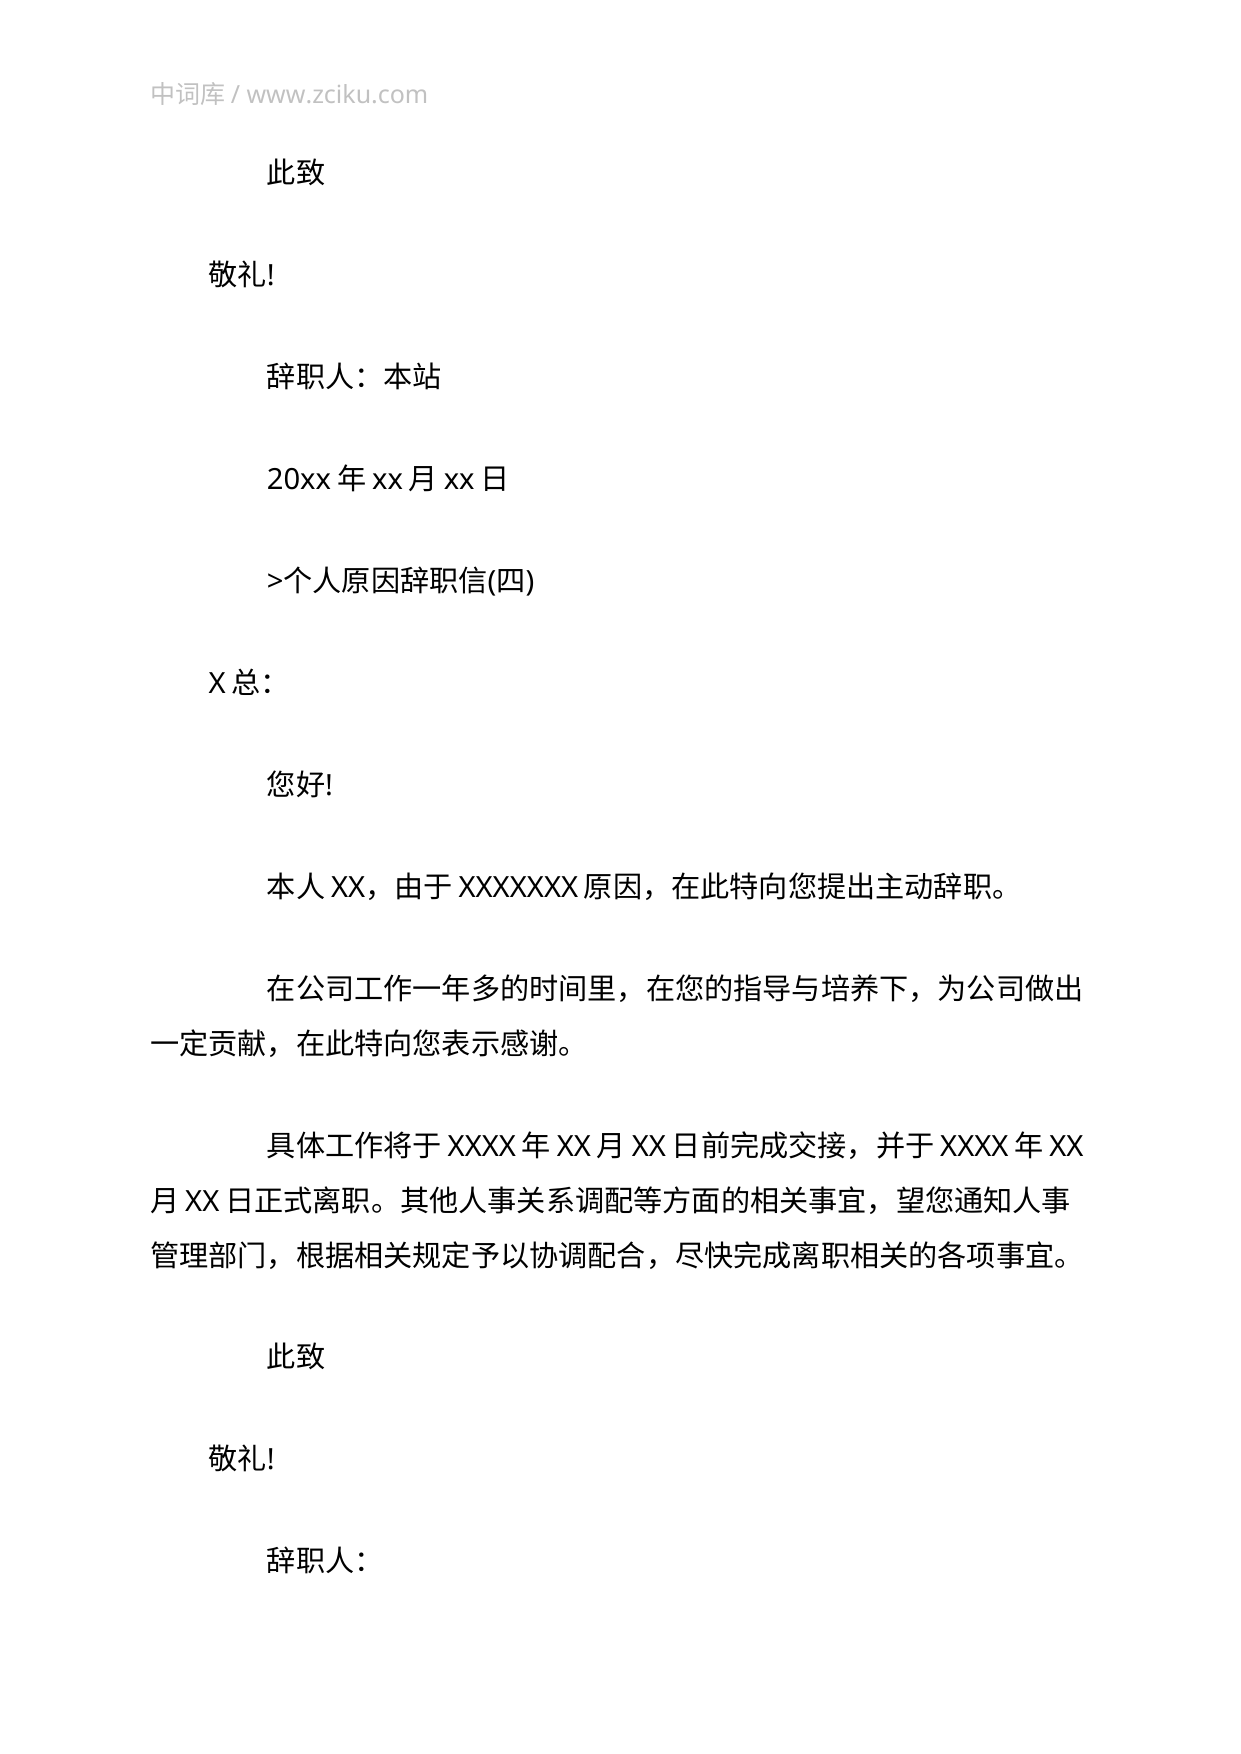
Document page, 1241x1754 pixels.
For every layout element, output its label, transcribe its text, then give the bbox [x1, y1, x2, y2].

text 在公司工作一年多的时间里，在您的指导与培养下，为公司做出一定贡献，在此特向您表示感谢。 [150, 965, 1090, 1063]
text X总： [150, 659, 1090, 702]
text 辞职人：本站 [150, 354, 1090, 396]
text 20xx年xx月xx日 [150, 456, 1090, 498]
text 您好! [150, 761, 1090, 804]
text 本人XX，由于XXXXXXX原因，在此特向您提出主动辞职。 [150, 863, 1090, 906]
text 辞职人： [150, 1538, 1090, 1580]
text 敬礼! [150, 1436, 1090, 1478]
text >个人原因辞职信(四) [150, 557, 1090, 600]
text 具体工作将于XXXX年XX月XX日前完成交接，并于XXXX年XX月XX日正式离职。其他人事关系调配等方面的相关事宜，望您通知人事管理部门，根据相关规定予以协调配合，尽快完成离职相关的各项事宜。 [150, 1122, 1090, 1274]
text 敬礼! [150, 252, 1090, 294]
text 此致 [150, 150, 1090, 192]
text 此致 [150, 1334, 1090, 1376]
